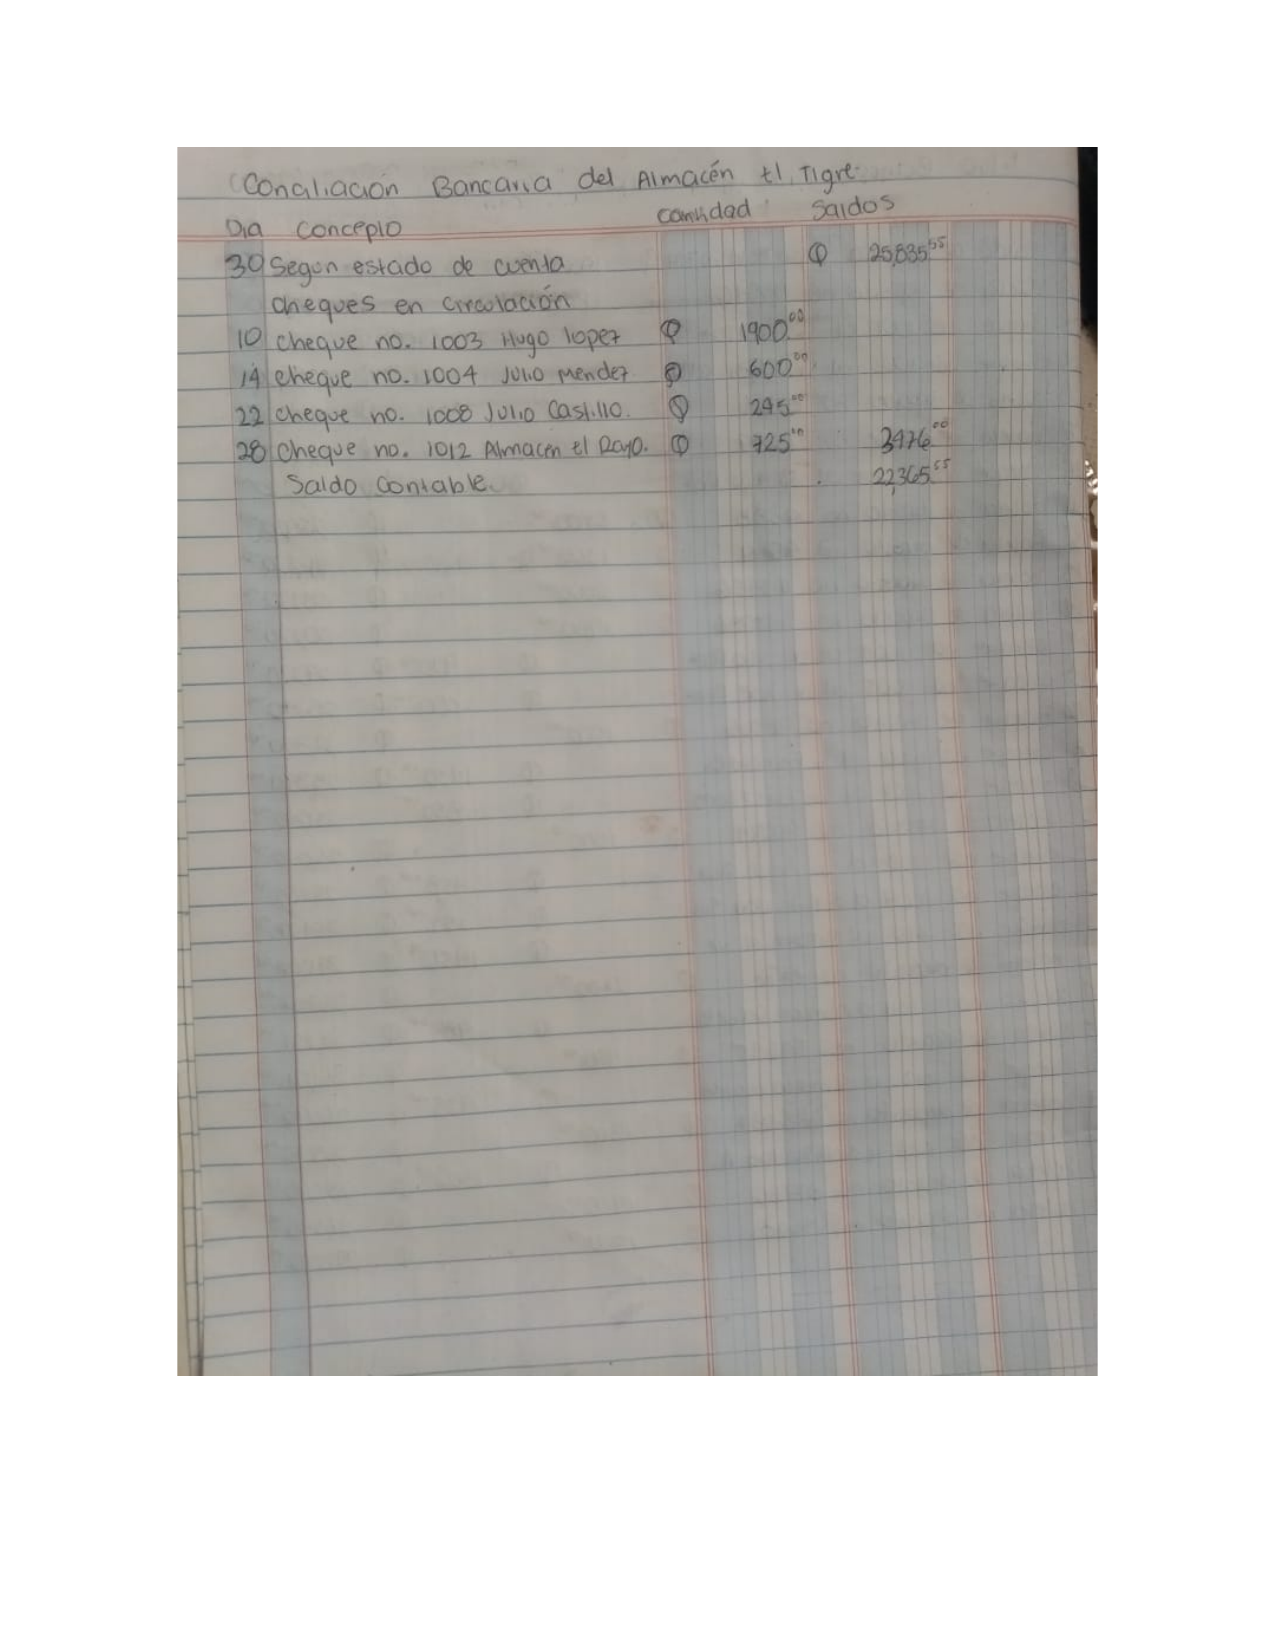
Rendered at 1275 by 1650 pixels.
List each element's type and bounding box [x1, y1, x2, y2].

picture [177, 147, 1098, 1376]
